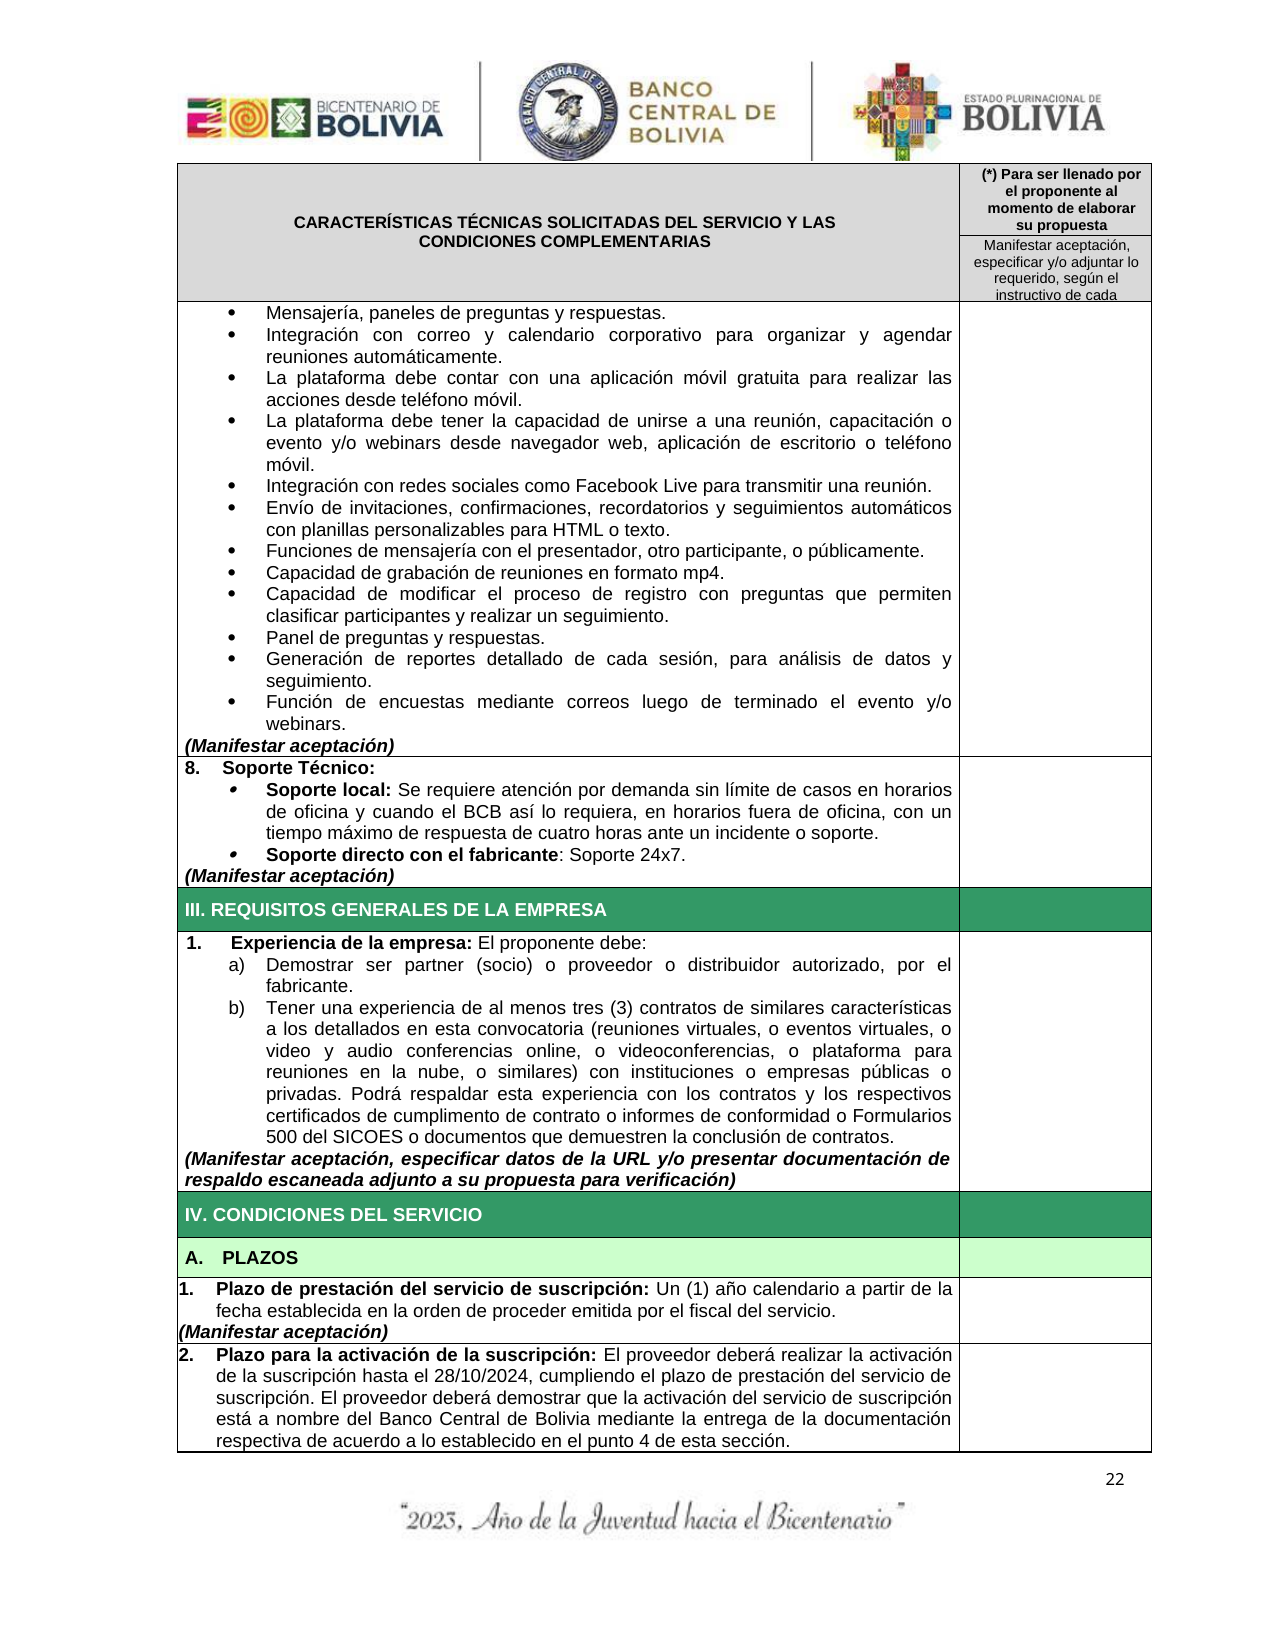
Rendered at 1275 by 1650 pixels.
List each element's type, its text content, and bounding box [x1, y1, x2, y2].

table_cell [960, 1192, 1151, 1237]
table_cell [960, 932, 1151, 1191]
table_cell Manifestar aceptación, especificar y/o adjuntar lo requerido, según el instructivo de cada requisito [960, 236, 1151, 301]
table_cell [960, 1344, 1151, 1451]
table_cell Plazo de prestación del servicio de suscripción: Un (1) año calendario a partir de la fecha establecida en la orden de proceder emitida por el fiscal del servicio. (Manifestar aceptación) [178, 1278, 959, 1342]
table_cell [960, 302, 1151, 756]
table_cell III. REQUISITOS GENERALES DE LA EMPRESA [178, 888, 959, 931]
picture [383, 1490, 919, 1556]
table_cell Soporte Técnico: Soporte local: Se requiere atención por demanda sin límite de casos en horarios de oficina y cuando el BCB así lo requiera, en horarios fuera de oficina, con un tiempo máximo de respuesta de cuatro horas ante un incidente o soporte. Soporte directo con el fabricante: Soporte 24x7. (Manifestar aceptación) [178, 757, 959, 887]
table_cell IV. CONDICIONES DEL SERVICIO [178, 1192, 959, 1237]
table_cell [960, 888, 1151, 931]
table_header CARACTERÍSTICAS TÉCNICAS SOLICITADAS DEL SERVICIO Y LAS CONDICIONES COMPLEMENTARIAS [178, 164, 959, 301]
table_cell PLAZOS [178, 1238, 959, 1277]
table_cell [960, 1278, 1151, 1342]
picture [177, 60, 1125, 161]
table_cell [960, 757, 1151, 887]
table_cell Experiencia de la empresa: El proponente debe: Demostrar ser partner (socio) o proveedor o distribuidor autorizado, por el fabricante. Tener una experiencia de al menos tres (3) contratos de similares características a los detallados en esta convocatoria (reuniones virtuales, o eventos virtuales, o video y audio conferencias online, o videoconferencias, o plataforma para reuniones en la nube, o similares) con instituciones o empresas públicas o privadas. Podrá respaldar esta experiencia con los contratos y los respectivos certificados de cumplimento de contrato o informes de conformidad o Formularios 500 del SICOES o documentos que demuestren la conclusión de contratos. (Manifestar aceptación, especificar datos de la URL y/o presentar documentación de respaldo escaneada adjunto a su propuesta para verificación) [178, 932, 959, 1191]
table_header (*) Para ser llenado por el proponente al momento de elaborar su propuesta [960, 164, 1151, 235]
table_cell [960, 1238, 1151, 1277]
